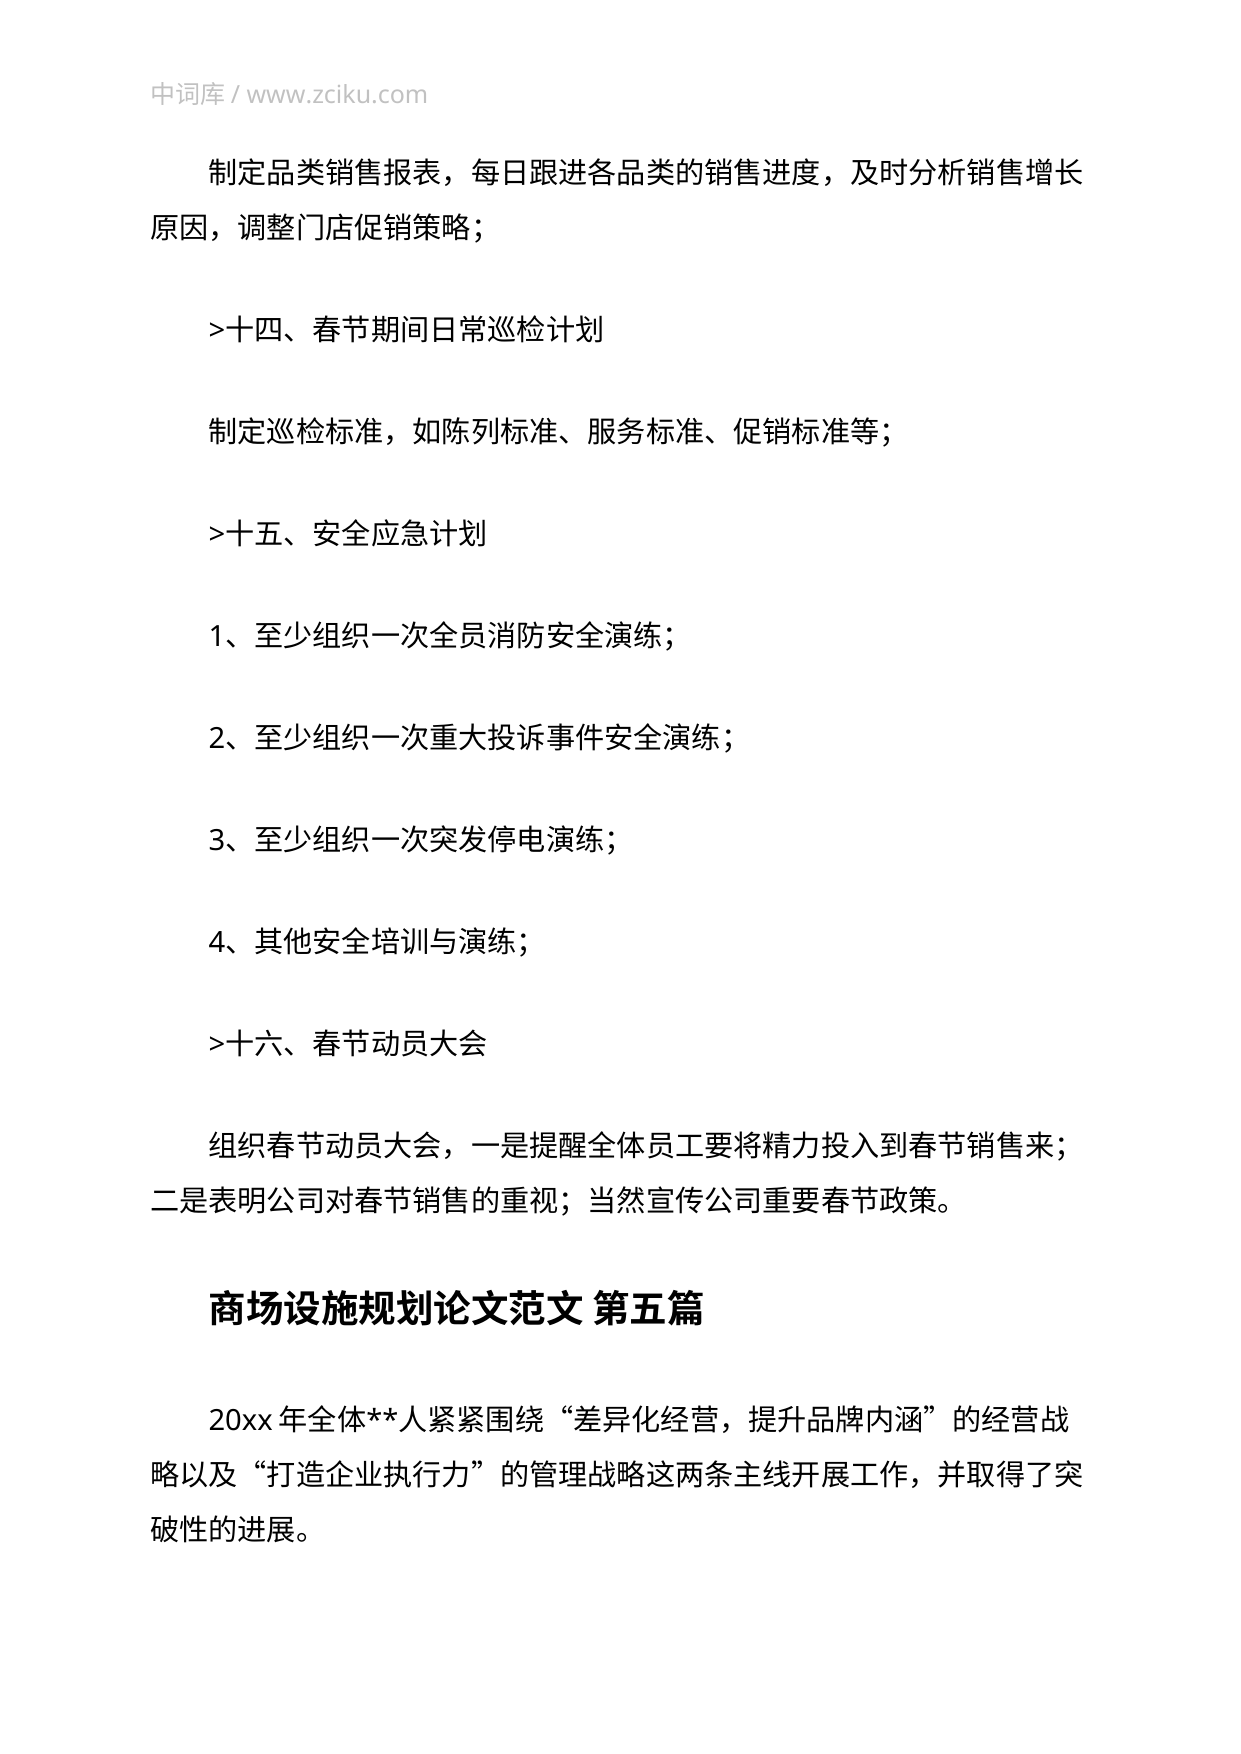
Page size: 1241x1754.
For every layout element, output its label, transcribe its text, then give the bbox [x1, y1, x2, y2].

text 3、至少组织一次突发停电演练； [150, 816, 1090, 859]
text 商场设施规划论文范文 第五篇 [150, 1279, 1090, 1333]
text 制定巡检标准，如陈列标准、服务标准、促销标准等； [150, 409, 1090, 451]
text 2、至少组织一次重大投诉事件安全演练； [150, 714, 1090, 757]
text 组织春节动员大会，一是提醒全体员工要将精力投入到春节销售来；二是表明公司对春节销售的重视；当然宣传公司重要春节政策。 [150, 1122, 1090, 1219]
text 1、至少组织一次全员消防安全演练； [150, 612, 1090, 655]
text >十五、安全应急计划 [150, 510, 1090, 553]
text 20xx年全体**人紧紧围绕“差异化经营，提升品牌内涵”的经营战略以及“打造企业执行力”的管理战略这两条主线开展工作，并取得了突破性的进展。 [150, 1396, 1090, 1548]
text 4、其他安全培训与演练； [150, 918, 1090, 961]
text 制定品类销售报表，每日跟进各品类的销售进度，及时分析销售增长原因，调整门店促销策略； [150, 150, 1090, 247]
text >十六、春节动员大会 [150, 1020, 1090, 1063]
text >十四、春节期间日常巡检计划 [150, 307, 1090, 349]
